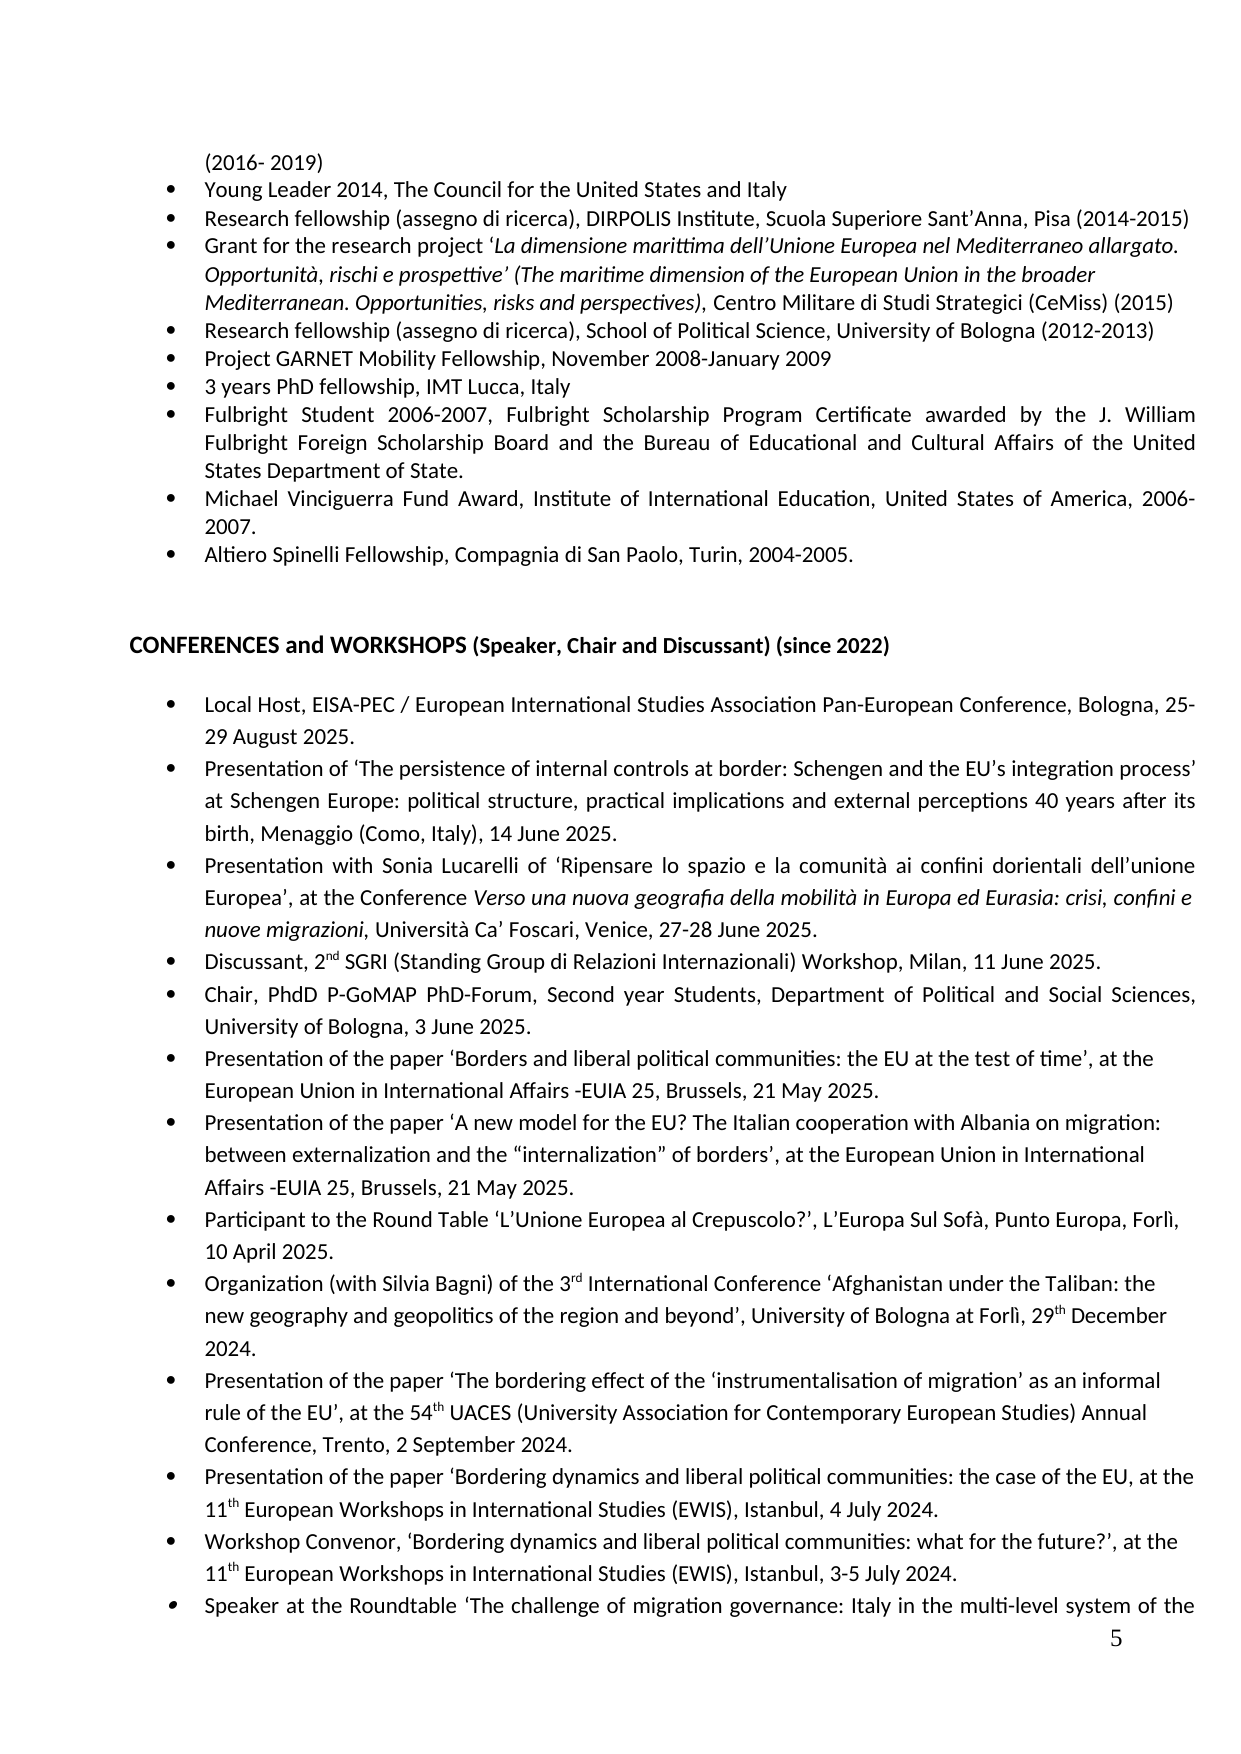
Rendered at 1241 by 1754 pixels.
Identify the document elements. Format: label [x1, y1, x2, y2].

table_header [118, 148, 1207, 1619]
